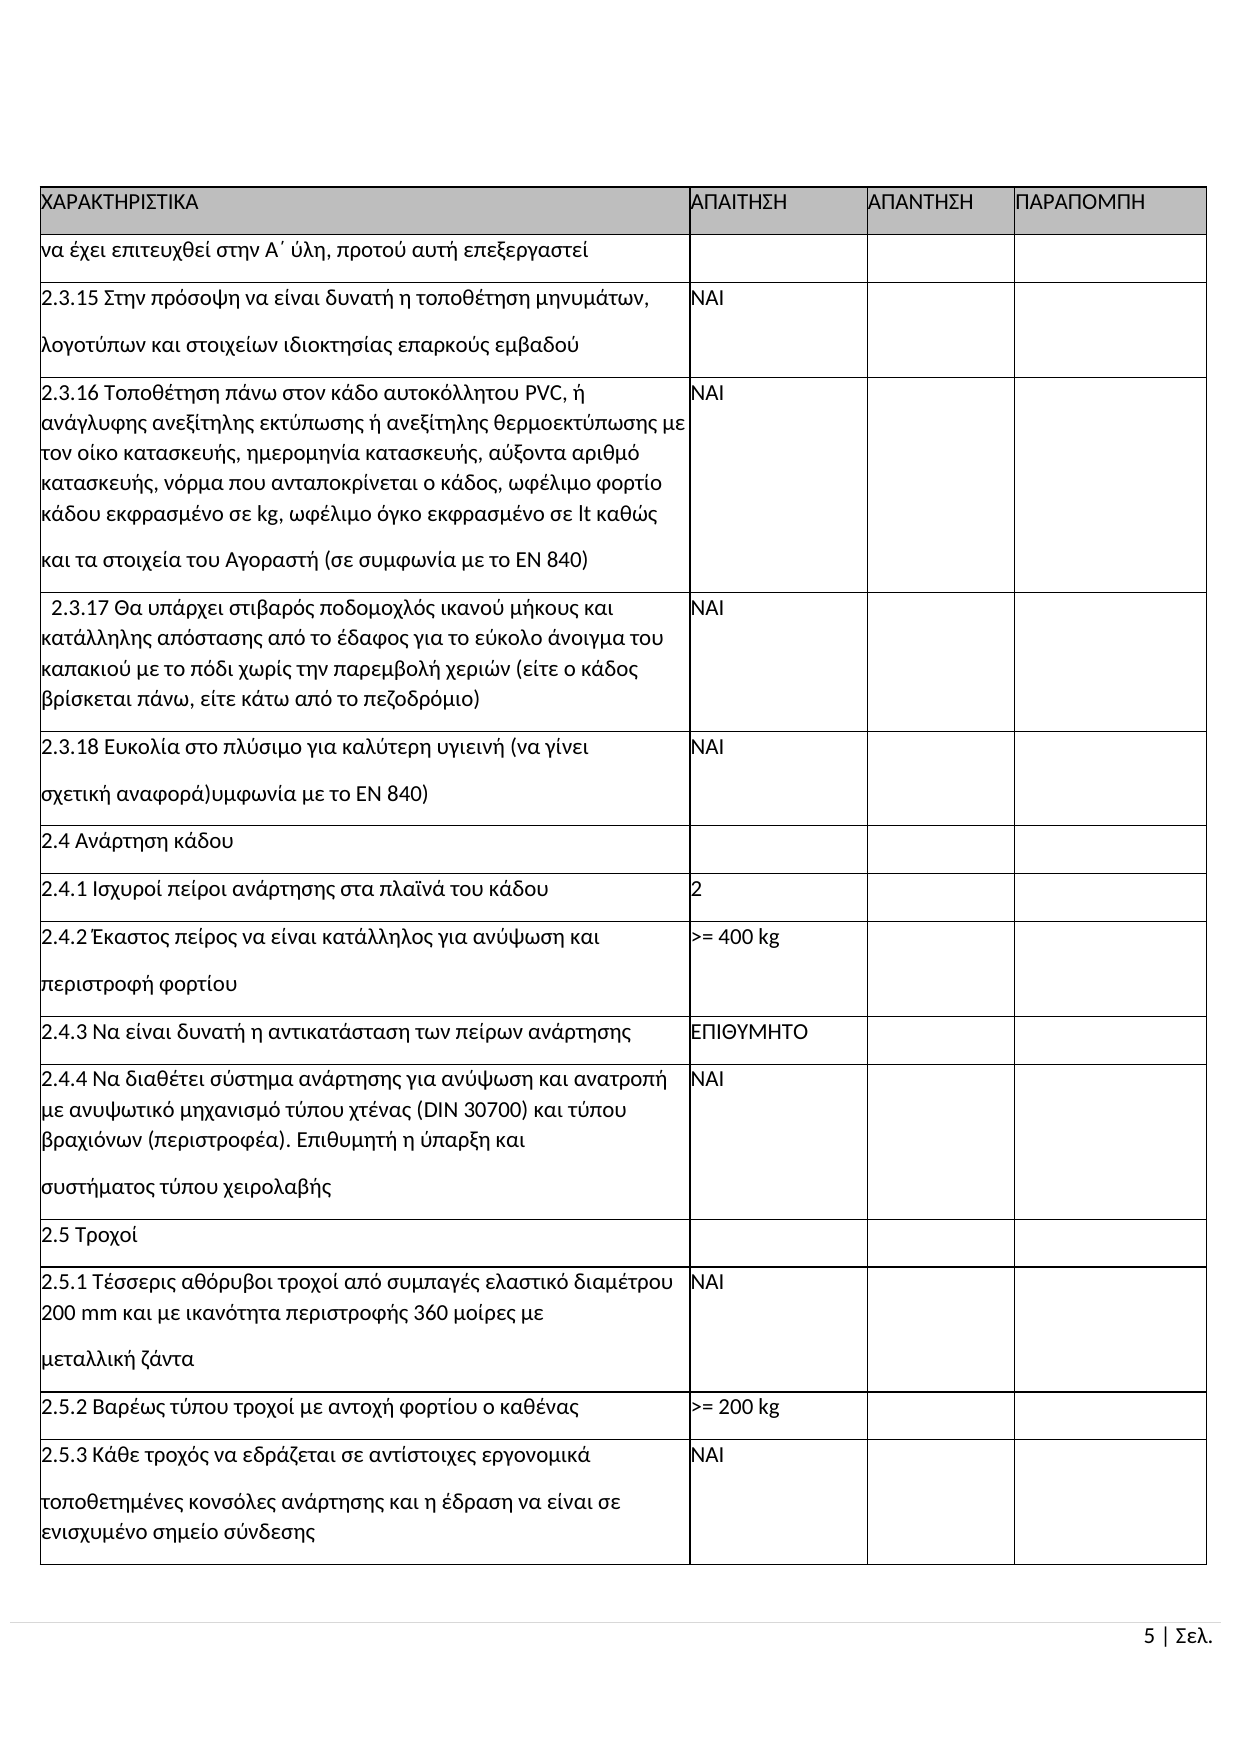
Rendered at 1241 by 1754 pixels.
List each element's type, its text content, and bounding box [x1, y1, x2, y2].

table_cell [1015, 1220, 1206, 1266]
table_cell [868, 378, 1014, 592]
table_cell [1015, 732, 1206, 825]
table_cell [868, 732, 1014, 825]
table_cell [868, 1440, 1014, 1564]
table_cell [868, 1065, 1014, 1219]
table_header ΠΑΡΑΠΟΜΠΗ [1015, 188, 1206, 234]
table_cell ΝΑΙ [691, 1065, 867, 1219]
table_cell 2.3.18 Ευκολία στο πλύσιμο για καλύτερη υγιεινή (να γίνει σχετική αναφορά)υμφωνία με το ΕΝ 840) [41, 732, 689, 825]
table_cell 2.5 Τροχοί [41, 1220, 689, 1266]
table_cell [691, 235, 867, 282]
table_cell [868, 283, 1014, 377]
table_cell >= 200 kg [691, 1393, 867, 1439]
table_cell [1015, 1065, 1206, 1219]
table_cell 2.3.16 Τοποθέτηση πάνω στον κάδο αυτοκόλλητου PVC, ή ανάγλυφης ανεξίτηλης εκτύπωσης ή ανεξίτηλης θερμοεκτύπωσης με τον οίκο κατασκευής, ημερομηνία κατασκευής, αύξοντα αριθμό κατασκευής, νόρμα που ανταποκρίνεται ο κάδος, ωφέλιμο φορτίο κάδου εκφρασμένο σε kg, ωφέλιμο όγκο εκφρασμένο σε lt καθώς και τα στοιχεία του Αγοραστή (σε συμφωνία με το ΕΝ 840) [41, 378, 689, 592]
table_cell ΝΑΙ [691, 593, 867, 731]
table_cell [691, 826, 867, 873]
table_cell [1015, 1268, 1206, 1391]
table_cell 2.4.4 Να διαθέτει σύστημα ανάρτησης για ανύψωση και ανατροπή με ανυψωτικό μηχανισμό τύπου χτένας (DIN 30700) και τύπου βραχιόνων (περιστροφέα). Επιθυμητή η ύπαρξη και συστήματος τύπου χειρολαβής [41, 1065, 689, 1219]
table_cell 2.4.2 Έκαστος πείρος να είναι κατάλληλος για ανύψωση και περιστροφή φορτίου [41, 922, 689, 1016]
table_cell [1015, 283, 1206, 377]
table_cell [868, 235, 1014, 282]
table_cell ΝΑΙ [691, 378, 867, 592]
table_cell [868, 1220, 1014, 1266]
table_cell [1015, 874, 1206, 921]
table_cell να έχει επιτευχθεί στην Α΄ ύλη, προτού αυτή επεξεργαστεί [41, 235, 689, 282]
table_cell [868, 922, 1014, 1016]
table_cell [1015, 1393, 1206, 1439]
table_header ΑΠΑΙΤΗΣΗ [691, 188, 867, 234]
table_cell 2.5.1 Τέσσερις αθόρυβοι τροχοί από συμπαγές ελαστικό διαμέτρου 200 mm και με ικανότητα περιστροφής 360 μοίρες με μεταλλική ζάντα [41, 1268, 689, 1391]
table_cell [1015, 378, 1206, 592]
table_cell [868, 1017, 1014, 1063]
table_cell ΕΠΙΘΥΜΗΤΟ [691, 1017, 867, 1063]
table_cell [868, 826, 1014, 873]
table_cell 2.4 Ανάρτηση κάδου [41, 826, 689, 873]
table_cell [1015, 593, 1206, 731]
table_cell [691, 1220, 867, 1266]
table_cell 2.5.3 Κάθε τροχός να εδράζεται σε αντίστοιχες εργονομικά τοποθετημένες κονσόλες ανάρτησης και η έδραση να είναι σε ενισχυμένο σημείο σύνδεσης [41, 1440, 689, 1564]
table_cell [868, 593, 1014, 731]
table_cell 2.5.2 Βαρέως τύπου τροχοί με αντοχή φορτίου ο καθένας [41, 1393, 689, 1439]
table_cell ΝΑΙ [691, 1268, 867, 1391]
table_cell [1015, 1017, 1206, 1063]
table_cell 2.4.3 Να είναι δυνατή η αντικατάσταση των πείρων ανάρτησης [41, 1017, 689, 1063]
table_cell 2.4.1 Ισχυροί πείροι ανάρτησης στα πλαϊνά του κάδου [41, 874, 689, 921]
table_header ΑΠΑΝΤΗΣΗ [868, 188, 1014, 234]
table_cell [868, 874, 1014, 921]
table_cell [1015, 235, 1206, 282]
table_cell [1015, 922, 1206, 1016]
table_cell ΝΑΙ [691, 283, 867, 377]
table_cell 2 [691, 874, 867, 921]
table_cell [868, 1268, 1014, 1391]
table_cell [1015, 826, 1206, 873]
table_cell [868, 1393, 1014, 1439]
table_cell ΝΑΙ [691, 732, 867, 825]
table_cell 2.3.15 Στην πρόσοψη να είναι δυνατή η τοποθέτηση μηνυμάτων, λογοτύπων και στοιχείων ιδιοκτησίας επαρκούς εμβαδού [41, 283, 689, 377]
table_cell ΝΑΙ [691, 1440, 867, 1564]
table_cell >= 400 kg [691, 922, 867, 1016]
table_cell [1015, 1440, 1206, 1564]
table_header ΧΑΡΑΚΤHΡΙΣΤΙΚΑ [41, 188, 689, 234]
table_cell 2.3.17 Θα υπάρχει στιβαρός ποδομοχλός ικανού μήκους και κατάλληλης απόστασης από το έδαφος για το εύκολο άνοιγμα του καπακιού με το πόδι χωρίς την παρεμβολή χεριών (είτε ο κάδος βρίσκεται πάνω, είτε κάτω από το πεζοδρόμιο) [41, 593, 689, 731]
